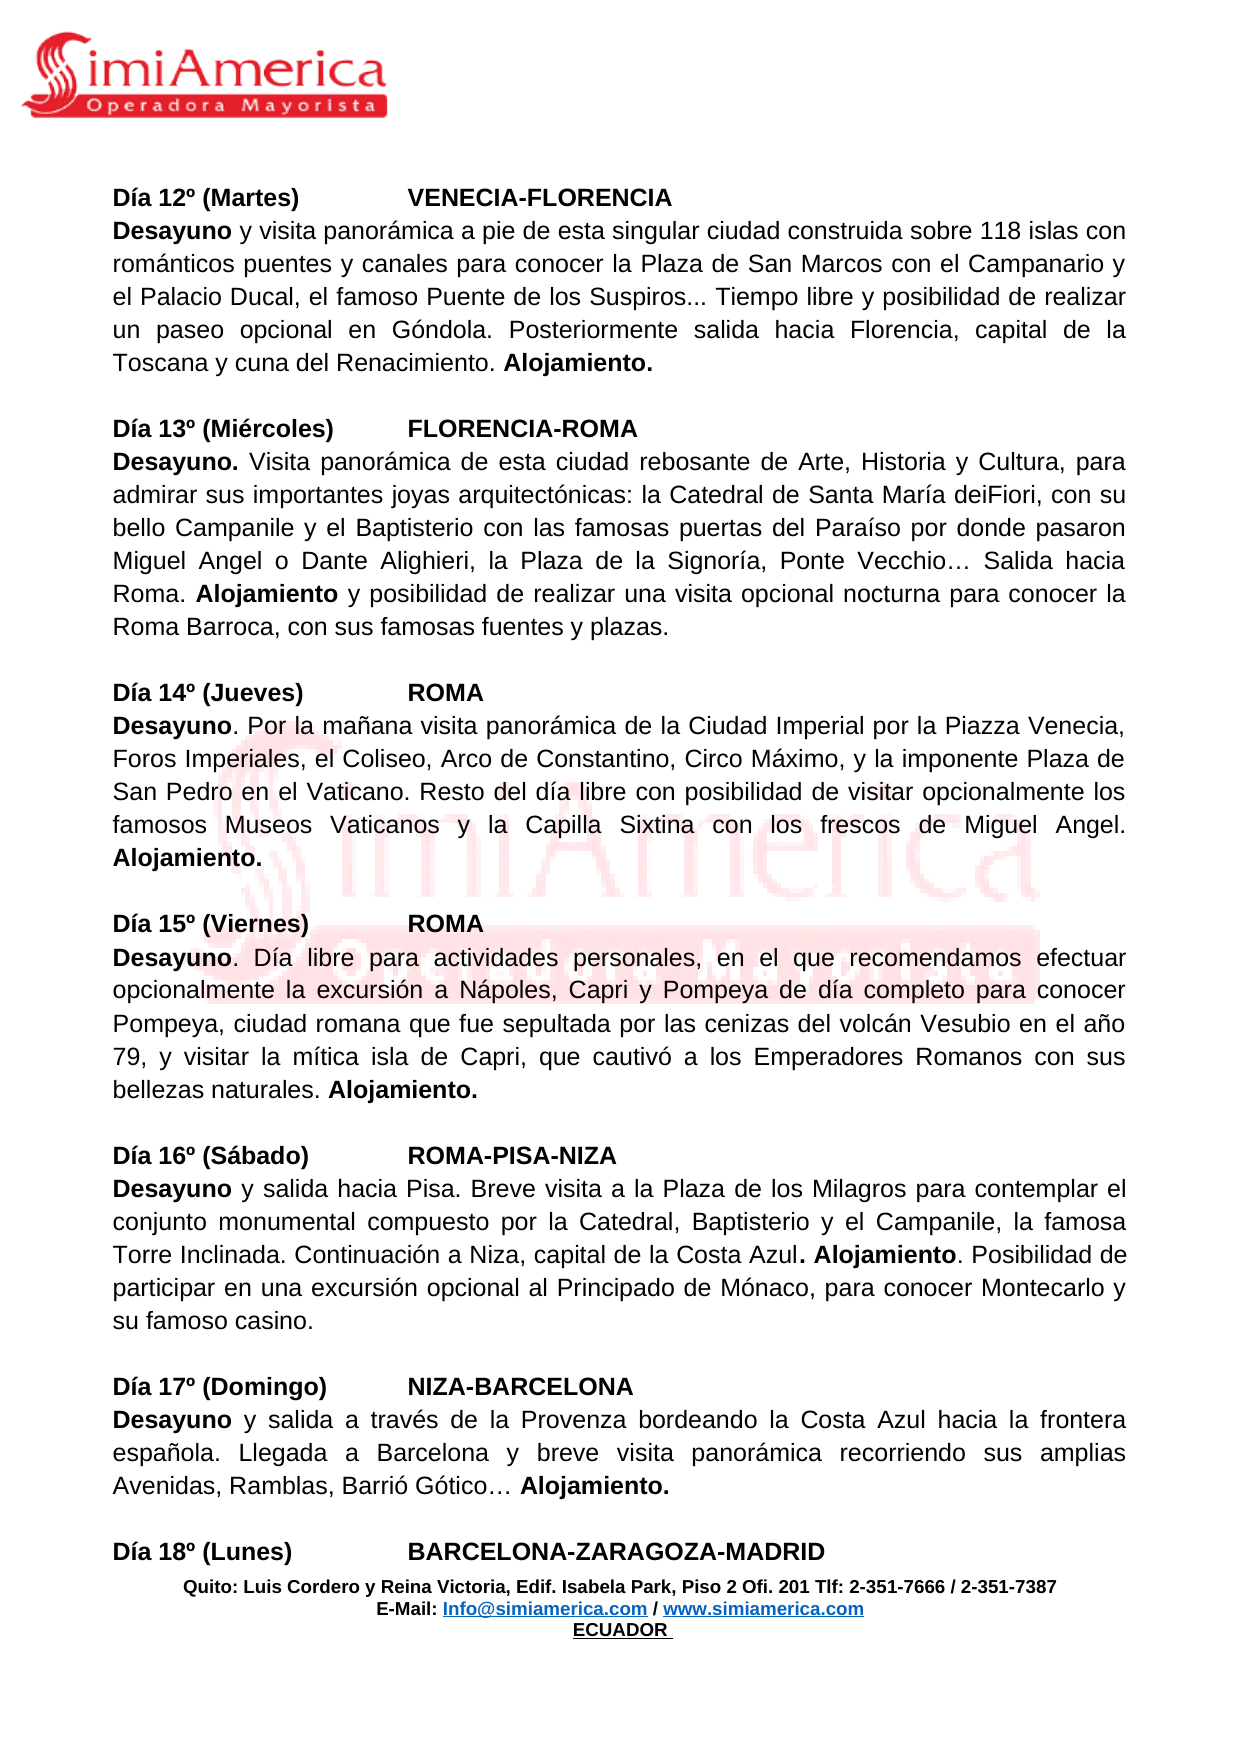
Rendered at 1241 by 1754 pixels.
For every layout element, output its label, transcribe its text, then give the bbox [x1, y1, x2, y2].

text Desayuno y salida a través de la Provenza bordeando la Costa Azul hacia la frontera española. Llegada a Barcelona y breve visita panorámica recorriendo sus amplias Avenidas, Ramblas, Barrió Gótico… Alojamiento. [112, 1405, 1128, 1499]
text Desayuno. Visita panorámica de esta ciudad rebosante de Arte, Historia y Cultura, para admirar sus importantes joyas arquitectónicas: la Catedral de Santa María deiFiori, con su bello Campanile y el Baptisterio con las famosas puertas del Paraíso por donde pasaron Miguel Angel o Dante Alighieri, la Plaza de la Signoría, Ponte Vecchio… Salida hacia Roma. Alojamiento y posibilidad de realizar una visita opcional nocturna para conocer la Roma Barroca, con sus famosas fuentes y plazas. [112, 447, 1128, 641]
text Día 15º (Viernes) ROMA [112, 909, 1128, 938]
text Desayuno y salida hacia Pisa. Breve visita a la Plaza de los Milagros para contemplar el conjunto monumental compuesto por la Catedral, Baptisterio y el Campanile, la famosa Torre Inclinada. Continuación a Niza, capital de la Costa Azul. Alojamiento. Posibilidad de participar en una excursión opcional al Principado de Mónaco, para conocer Montecarlo y su famoso casino. [112, 1174, 1128, 1334]
text Desayuno. Por la mañana visita panorámica de la Ciudad Imperial por la Piazza Venecia, Foros Imperiales, el Coliseo, Arco de Constantino, Circo Máximo, y la imponente Plaza de San Pedro en el Vaticano. Resto del día libre con posibilidad de visitar opcionalmente los famosos Museos Vaticanos y la Capilla Sixtina con los frescos de Miguel Angel. Alojamiento. [112, 711, 1128, 872]
picture [15, 23, 395, 124]
text Día 18º (Lunes) BARCELONA-ZARAGOZA-MADRID [112, 1537, 1128, 1566]
text Día 17º (Domingo) NIZA-BARCELONA [112, 1372, 1128, 1401]
text Día 16º (Sábado) ROMA-PISA-NIZA [112, 1141, 1128, 1169]
text Día 13º (Miércoles) FLORENCIA-ROMA [112, 414, 1128, 443]
text Día 14º (Jueves) ROMA [112, 678, 1128, 707]
text Desayuno y visita panorámica a pie de esta singular ciudad construida sobre 118 islas con románticos puentes y canales para conocer la Plaza de San Marcos con el Campanario y el Palacio Ducal, el famoso Puente de los Suspiros... Tiempo libre y posibilidad de realizar un paseo opcional en Góndola. Posteriormente salida hacia Florencia, capital de la Toscana y cuna del Renacimiento. Alojamiento. [112, 216, 1128, 377]
text Día 12º (Martes) VENECIA-FLORENCIA [112, 183, 1128, 212]
text Desayuno. Día libre para actividades personales, en el que recomendamos efectuar opcionalmente la excursión a Nápoles, Capri y Pompeya de día completo para conocer Pompeya, ciudad romana que fue sepultada por las cenizas del volcán Vesubio en el año 79, y visitar la mítica isla de Capri, que cautivó a los Emperadores Romanos con sus bellezas naturales. Alojamiento. [112, 942, 1128, 1103]
